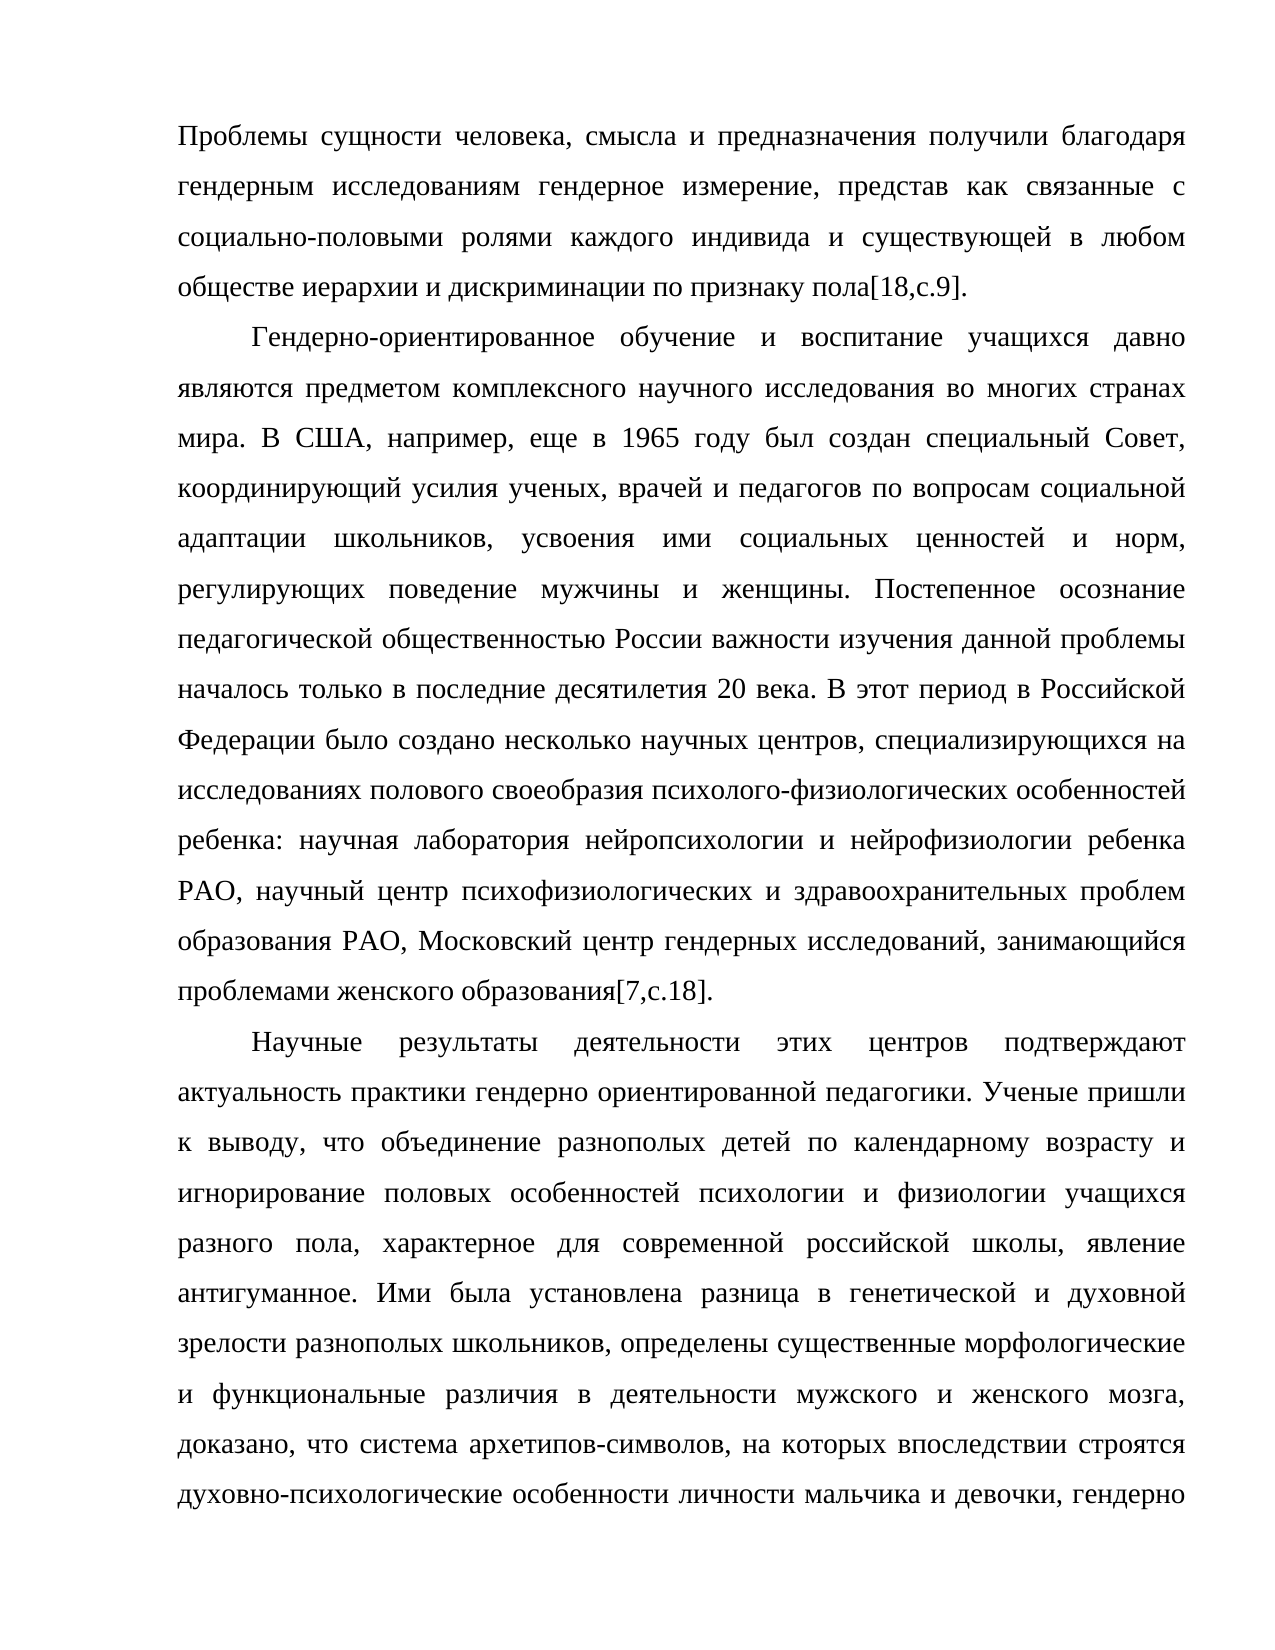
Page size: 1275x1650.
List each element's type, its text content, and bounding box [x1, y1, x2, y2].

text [177, 118, 1186, 303]
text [177, 1024, 1186, 1510]
text Гендерно-ориентированное обучение и воспитание учащихся давно являются предметом комплексного научного исследования во многих странах мира. В США, например, еще в 1965 году был создан специальный Совет, координирующий усилия ученых, врачей и педагогов по вопросам социальной адаптации школьников, усвоения ими социальных ценностей и норм, регулирующих поведение мужчины и женщины. Постепенное осознание педагогической общественностью России важности изучения данной проблемы началось только в последние десятилетия 20 века. В этот период в Российской Федерации было создано несколько научных центров, специализирующихся на исследованиях полового своеобразия психолого-физиологических особенностей ребенка: научная лаборатория нейропсихологии и нейрофизиологии ребенка РАО, научный центр психофизиологических и здравоохранительных проблем образования РАО, Московский центр гендерных исследований, занимающийся проблемами женского образования[7,с.18]. [177, 319, 1186, 1007]
